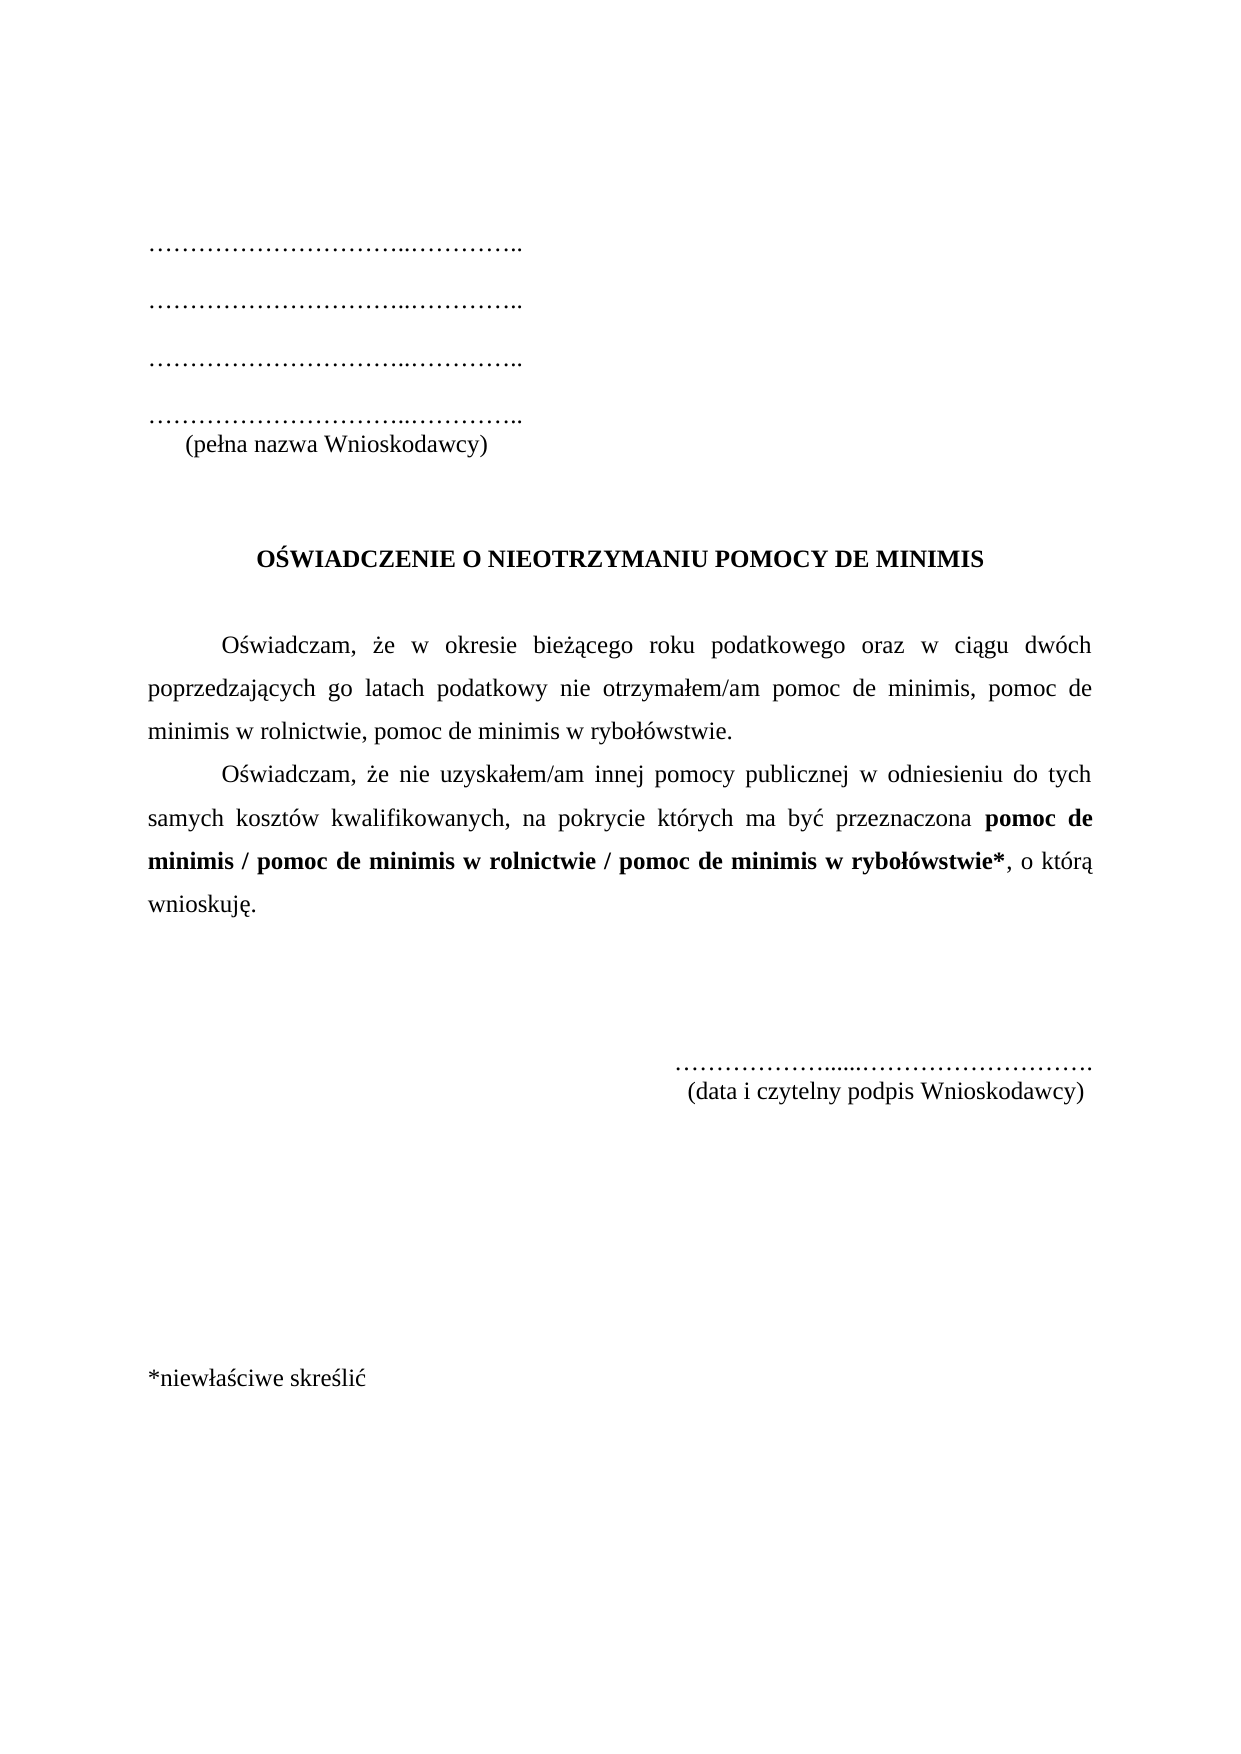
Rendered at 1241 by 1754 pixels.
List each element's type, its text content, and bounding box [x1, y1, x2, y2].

text …………………………..………….. [148, 400, 1093, 429]
text (pełna nazwa Wnioskodawcy) [148, 429, 1093, 458]
text …………………………..………….. [148, 285, 1093, 314]
text Oświadczam, że nie uzyskałem/am innej pomocy publicznej w odniesieniu do tych samych kosztów kwalifikowanych, na pokrycie których ma być przeznaczona pomoc de minimis / pomoc de minimis w rolnictwie / pomoc de minimis w rybołówstwie*, o którą wnioskuję. [148, 759, 1093, 918]
text (data i czytelny podpis Wnioskodawcy) [148, 1076, 1093, 1104]
text Oświadczam, że w okresie bieżącego roku podatkowego oraz w ciągu dwóch poprzedzających go latach podatkowy nie otrzymałem/am pomoc de minimis, pomoc de minimis w rolnictwie, pomoc de minimis w rybołówstwie. [148, 630, 1093, 745]
text …………………………..………….. [148, 228, 1093, 256]
text …………………………..………….. [148, 343, 1093, 371]
text ………………......………………………. [148, 1047, 1093, 1076]
text *niewłaściwe skreślić [148, 1363, 1093, 1392]
text OŚWIADCZENIE O NIEOTRZYMANIU POMOCY DE MINIMIS [148, 544, 1093, 573]
